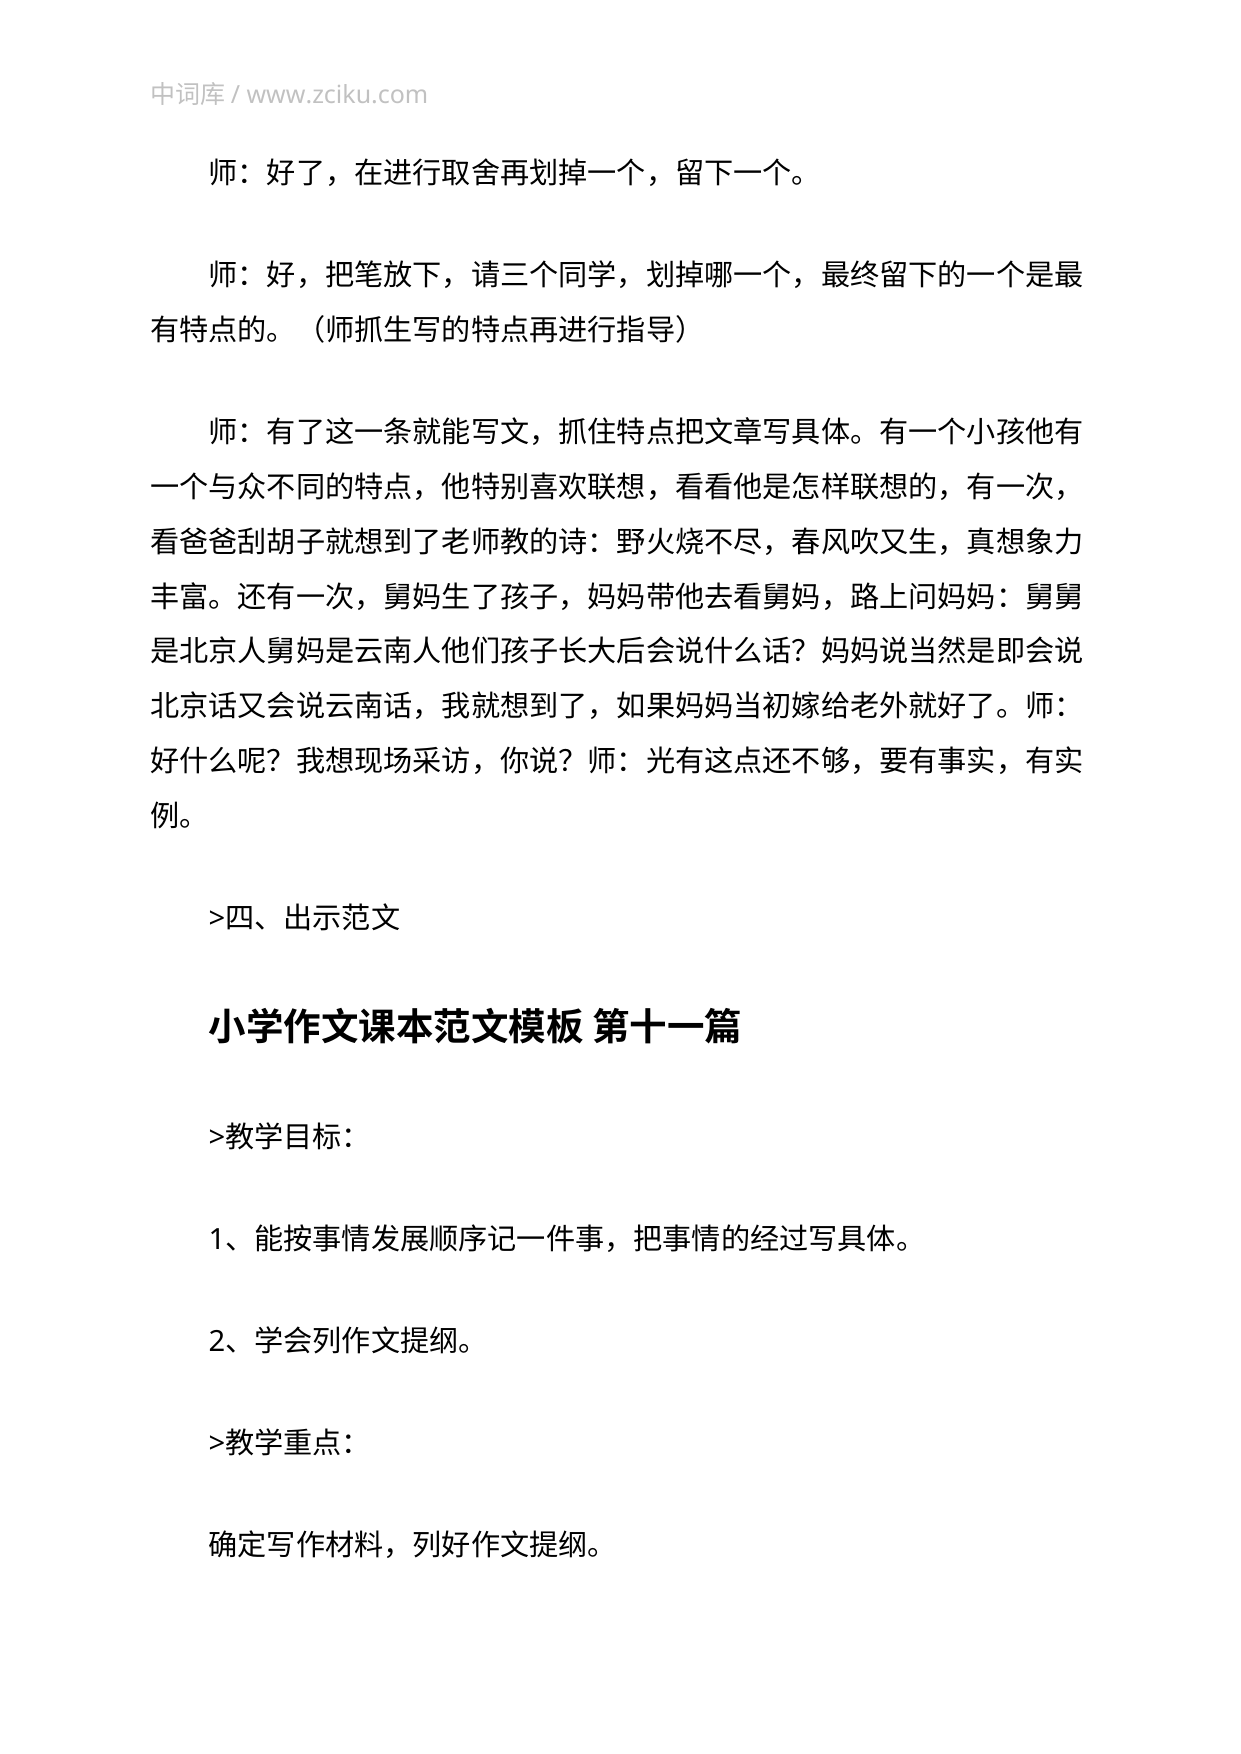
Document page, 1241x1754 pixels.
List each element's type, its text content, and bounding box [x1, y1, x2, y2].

text 确定写作材料，列好作文提纲。 [150, 1522, 1090, 1564]
text >教学重点： [150, 1420, 1090, 1462]
text 2、学会列作文提纲。 [150, 1318, 1090, 1360]
text >四、出示范文 [150, 894, 1090, 937]
text 师：好，把笔放下，请三个同学，划掉哪一个，最终留下的一个是最有特点的。（师抓生写的特点再进行指导） [150, 252, 1090, 349]
text 师：有了这一条就能写文，抓住特点把文章写具体。有一个小孩他有一个与众不同的特点，他特别喜欢联想，看看他是怎样联想的，有一次，看爸爸刮胡子就想到了老师教的诗：野火烧不尽，春风吹又生，真想象力丰富。还有一次，舅妈生了孩子，妈妈带他去看舅妈，路上问妈妈：舅舅是北京人舅妈是云南人他们孩子长大后会说什么话？妈妈说当然是即会说北京话又会说云南话，我就想到了，如果妈妈当初嫁给老外就好了。师：好什么呢？我想现场采访，你说？师：光有这点还不够，要有事实，有实例。 [150, 408, 1090, 835]
text 师：好了，在进行取舍再划掉一个，留下一个。 [150, 150, 1090, 192]
text >教学目标： [150, 1114, 1090, 1156]
text 1、能按事情发展顺序记一件事，把事情的经过写具体。 [150, 1216, 1090, 1258]
text 小学作文课本范文模板 第十一篇 [150, 996, 1090, 1051]
